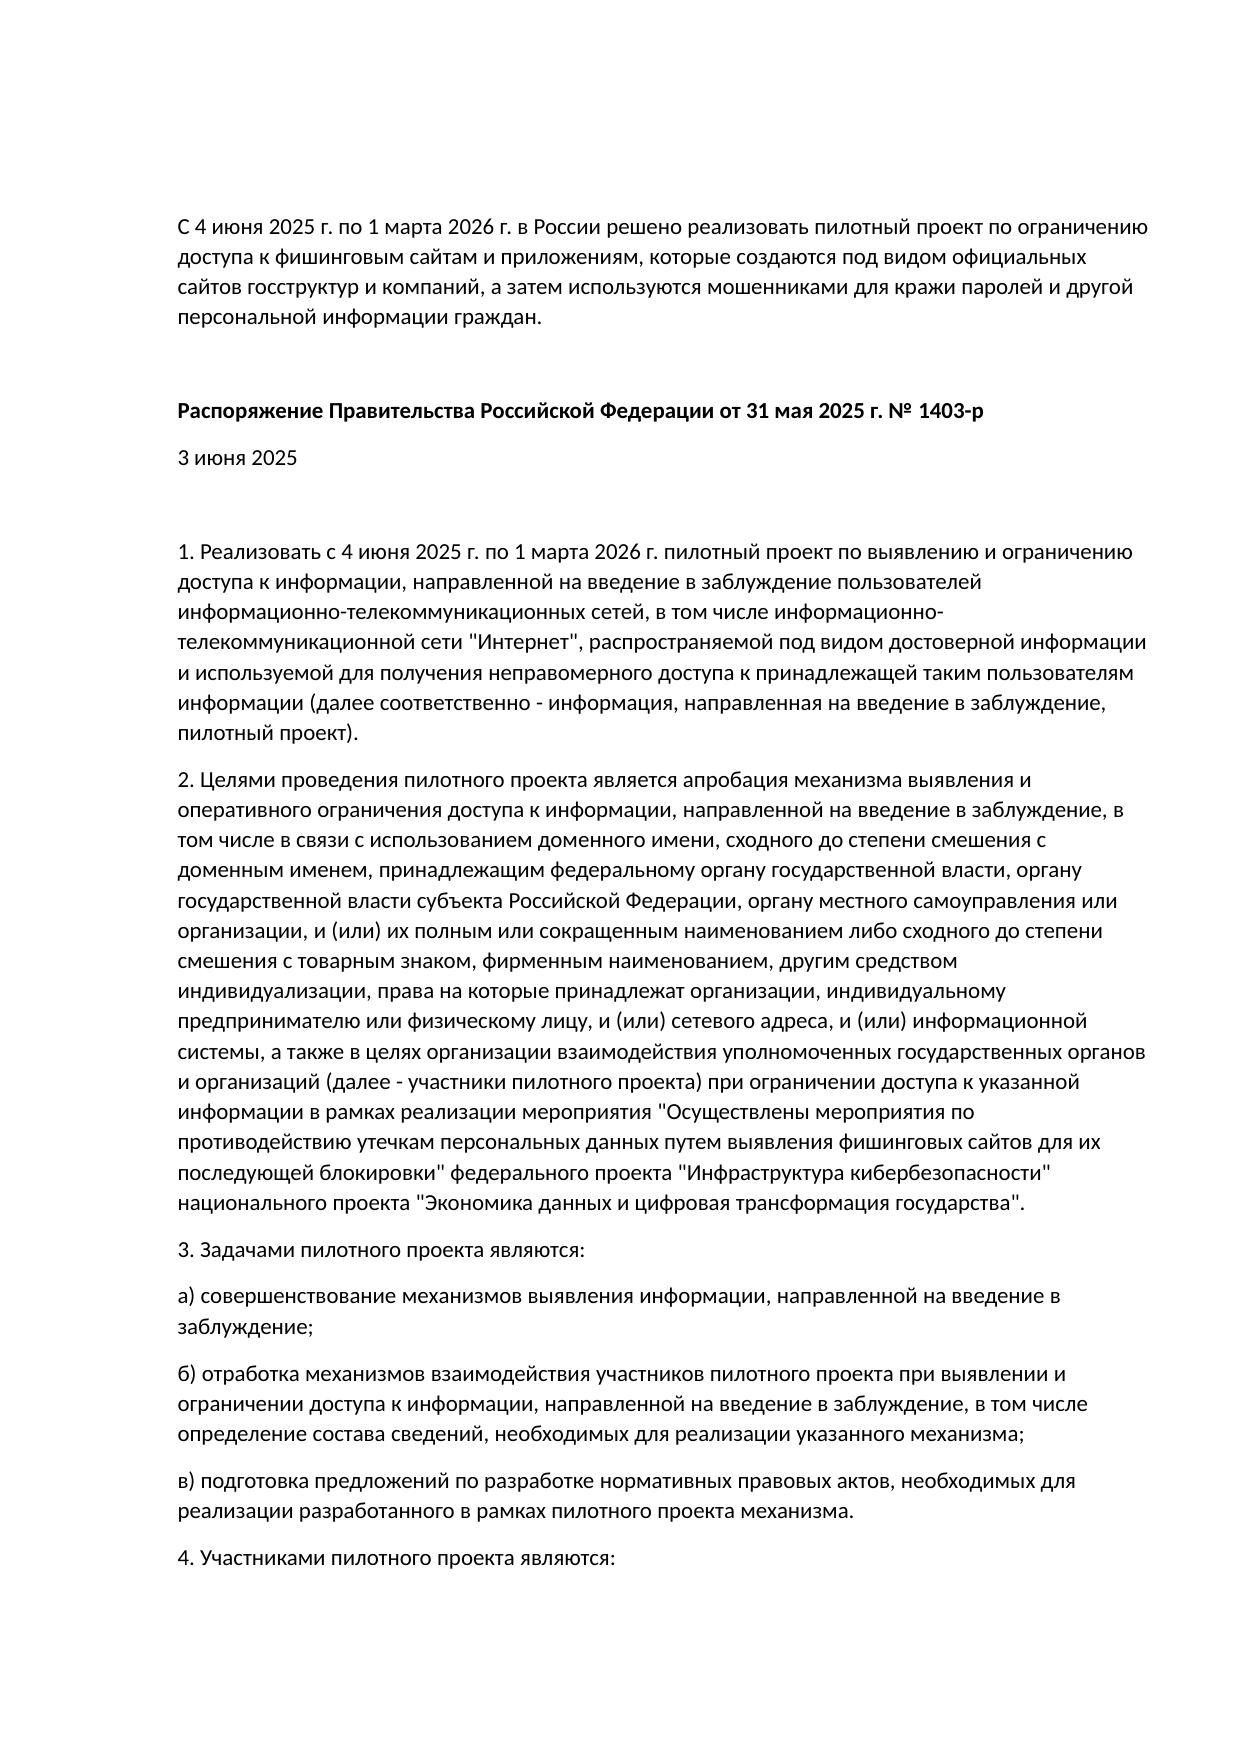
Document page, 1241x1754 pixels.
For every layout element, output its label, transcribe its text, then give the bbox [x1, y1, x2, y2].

text 4. Участниками пилотного проекта являются: [177, 1543, 1152, 1571]
text б) отработка механизмов взаимодействия участников пилотного проекта при выявлении и ограничении доступа к информации, направленной на введение в заблуждение, в том числе определение состава сведений, необходимых для реализации указанного механизма; [177, 1359, 1152, 1447]
text 2. Целями проведения пилотного проекта является апробация механизма выявления и оперативного ограничения доступа к информации, направленной на введение в заблуждение, в том числе в связи с использованием доменного имени, сходного до степени смешения с доменным именем, принадлежащим федеральному органу государственной власти, органу государственной власти субъекта Российской Федерации, органу местного самоуправления или организации, и (или) их полным или сокращенным наименованием либо сходного до степени смешения с товарным знаком, фирменным наименованием, другим средством индивидуализации, права на которые принадлежат организации, индивидуальному предпринимателю или физическому лицу, и (или) сетевого адреса, и (или) информационной системы, а также в целях организации взаимодействия уполномоченных государственных органов и организаций (далее - участники пилотного проекта) при ограничении доступа к указанной информации в рамках реализации мероприятия "Осуществлены мероприятия по противодействию утечкам персональных данных путем выявления фишинговых сайтов для их последующей блокировки" федерального проекта "Инфраструктура кибербезопасности" национального проекта "Экономика данных и цифровая трансформация государства". [177, 765, 1152, 1216]
text 3. Задачами пилотного проекта являются: [177, 1235, 1152, 1263]
text 3 июня 2025 [177, 443, 1152, 471]
text 1. Реализовать с 4 июня 2025 г. по 1 марта 2026 г. пилотный проект по выявлению и ограничению доступа к информации, направленной на введение в заблуждение пользователей информационно-телекоммуникационных сетей, в том числе информационно-телекоммуникационной сети "Интернет", распространяемой под видом достоверной информации и используемой для получения неправомерного доступа к принадлежащей таким пользователям информации (далее соответственно - информация, направленная на введение в заблуждение, пилотный проект). [177, 537, 1152, 746]
text Распоряжение Правительства Российской Федерации от 31 мая 2025 г. № 1403-р [177, 396, 1152, 424]
text а) совершенствование механизмов выявления информации, направленной на введение в заблуждение; [177, 1282, 1152, 1340]
text С 4 июня 2025 г. по 1 марта 2026 г. в России решено реализовать пилотный проект по ограничению доступа к фишинговым сайтам и приложениям, которые создаются под видом официальных сайтов госструктур и компаний, а затем используются мошенниками для кражи паролей и другой персональной информации граждан. [177, 212, 1152, 331]
text в) подготовка предложений по разработке нормативных правовых актов, необходимых для реализации разработанного в рамках пилотного проекта механизма. [177, 1466, 1152, 1524]
